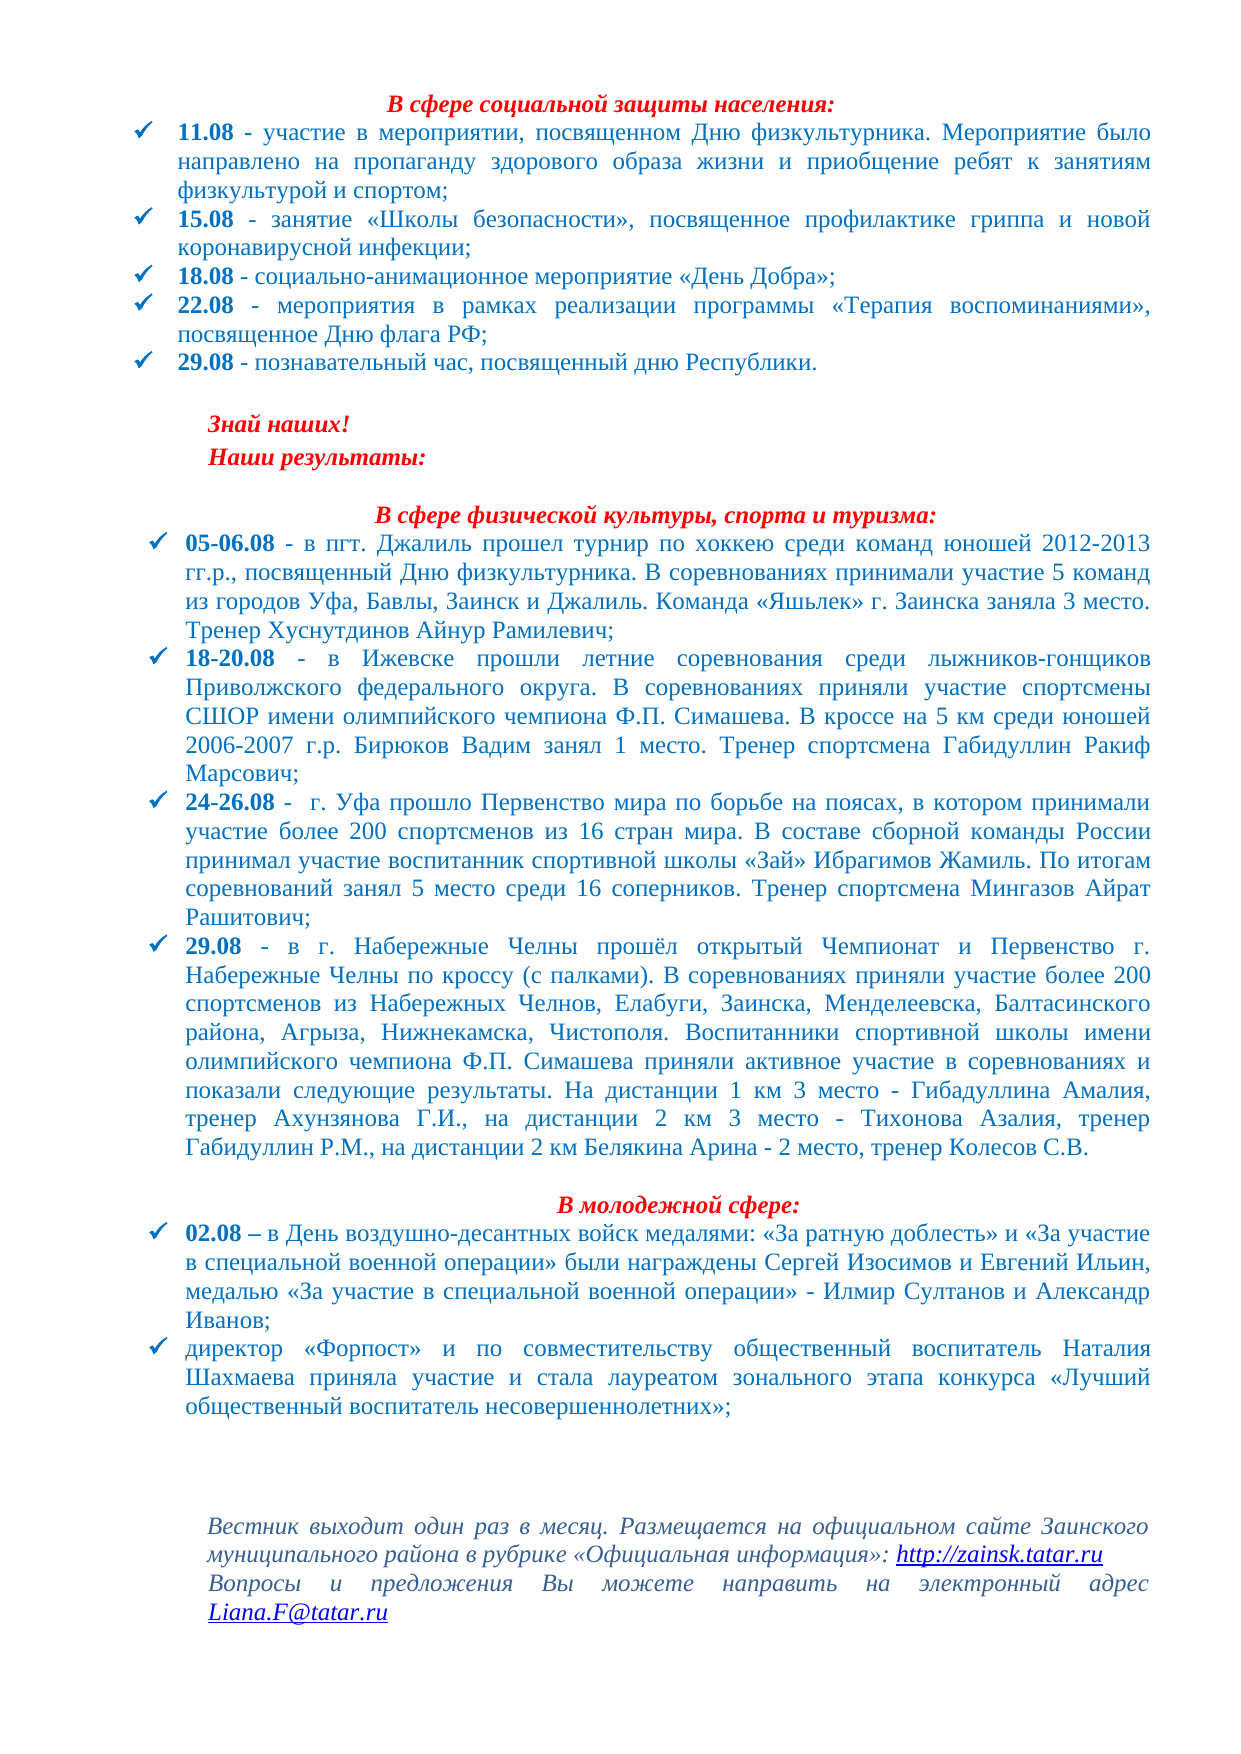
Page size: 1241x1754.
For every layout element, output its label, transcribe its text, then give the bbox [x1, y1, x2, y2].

text В сфере социальной защиты населения: [73, 89, 1152, 117]
list Наши результаты: [208, 442, 1152, 471]
list 11.08 - участие в мероприятии, посвященном Дню физкультурника. Мероприятие было направлено на пропаганду здорового образа жизни и приобщение ребят к занятиям физкультурой и спортом; [133, 117, 1152, 204]
list директор «Форпост» и по совместительству общественный воспитатель Наталия Шахмаева приняла участие и стала лауреатом зонального этапа конкурса «Лучший общественный воспитатель несовершеннолетних»; [148, 1333, 1152, 1420]
list 29.08 - познавательный час, посвященный дню Республики. [133, 347, 1152, 376]
list 15.08 - занятие «Школы безопасности», посвященное профилактике гриппа и новой коронавирусной инфекции; [133, 204, 1152, 261]
list Вопросы и предложения Вы можете направить на электронный адрес Liana.F@tatar.ru [208, 1568, 1152, 1626]
list 24-26.08 - г. Уфа прошло Первенство мира по борьбе на поясах, в котором принимали участие более 200 спортсменов из 16 стран мира. В составе сборной команды России принимал участие воспитанник спортивной школы «Зай» Ибрагимов Жамиль. По итогам соревнований занял 5 место среди 16 соперников. Тренер спортсмена Мингазов Айрат Рашитович; [148, 787, 1152, 931]
list 29.08 - в г. Набережные Челны прошёл открытый Чемпионат и Первенство г. Набережные Челны по кроссу (с палками). В соревнованиях приняли участие более 200 спортсменов из Набережных Челнов, Елабуги, Заинска, Менделеевска, Балтасинского района, Агрыза, Нижнекамска, Чистополя. Воспитанники спортивной школы имени олимпийского чемпиона Ф.П. Симашева приняли активное участие в соревнованиях и показали следующие результаты. На дистанции 1 км 3 место - Гибадуллина Амалия, тренер Ахунзянова Г.И., на дистанции 2 км 3 место - Тихонова Азалия, тренер Габидуллин Р.М., на дистанции 2 км Белякина Арина - 2 место, тренер Колесов С.В. [148, 931, 1152, 1161]
list 05-06.08 - в пгт. Джалиль прошел турнир по хоккею среди команд юношей 2012-2013 гг.р., посвященный Дню физкультурника. В соревнованиях принимали участие 5 команд из городов Уфа, Бавлы, Заинск и Джалиль. Команда «Яшьлек» г. Заинска заняла 3 место. Тренер Хуснутдинов Айнур Рамилевич; [148, 528, 1152, 643]
list Знай наших! [208, 409, 1152, 438]
list 18.08 - социально-анимационное мероприятие «День Добра»; [133, 261, 1152, 290]
list В сфере физической культуры, спорта и туризма: [162, 500, 1152, 528]
list 02.08 – в День воздушно-десантных войск медалями: «За ратную доблесть» и «За участие в специальной военной операции» были награждены Сергей Изосимов и Евгений Ильин, медалью «За участие в специальной военной операции» - Илмир Султанов и Александр Иванов; [148, 1218, 1152, 1333]
list 22.08 - мероприятия в рамках реализации программы «Терапия воспоминаниями», посвященное Дню флага РФ; [133, 290, 1152, 347]
list 18-20.08 - в Ижевске прошли летние соревнования среди лыжников-гонщиков Приволжского федерального округа. В соревнованиях приняли участие спортсмены СШОР имени олимпийского чемпиона Ф.П. Симашева. В кроссе на 5 км среди юношей 2006-2007 г.р. Бирюков Вадим занял 1 место. Тренер спортсмена Габидуллин Ракиф Марсович; [148, 643, 1152, 787]
list Вестник выходит один раз в месяц. Размещается на официальном сайте Заинского муниципального района в рубрике «Официальная информация»: http://zainsk.tatar.ru [207, 1511, 1152, 1568]
list В молодежной сфере: [208, 1190, 1152, 1218]
